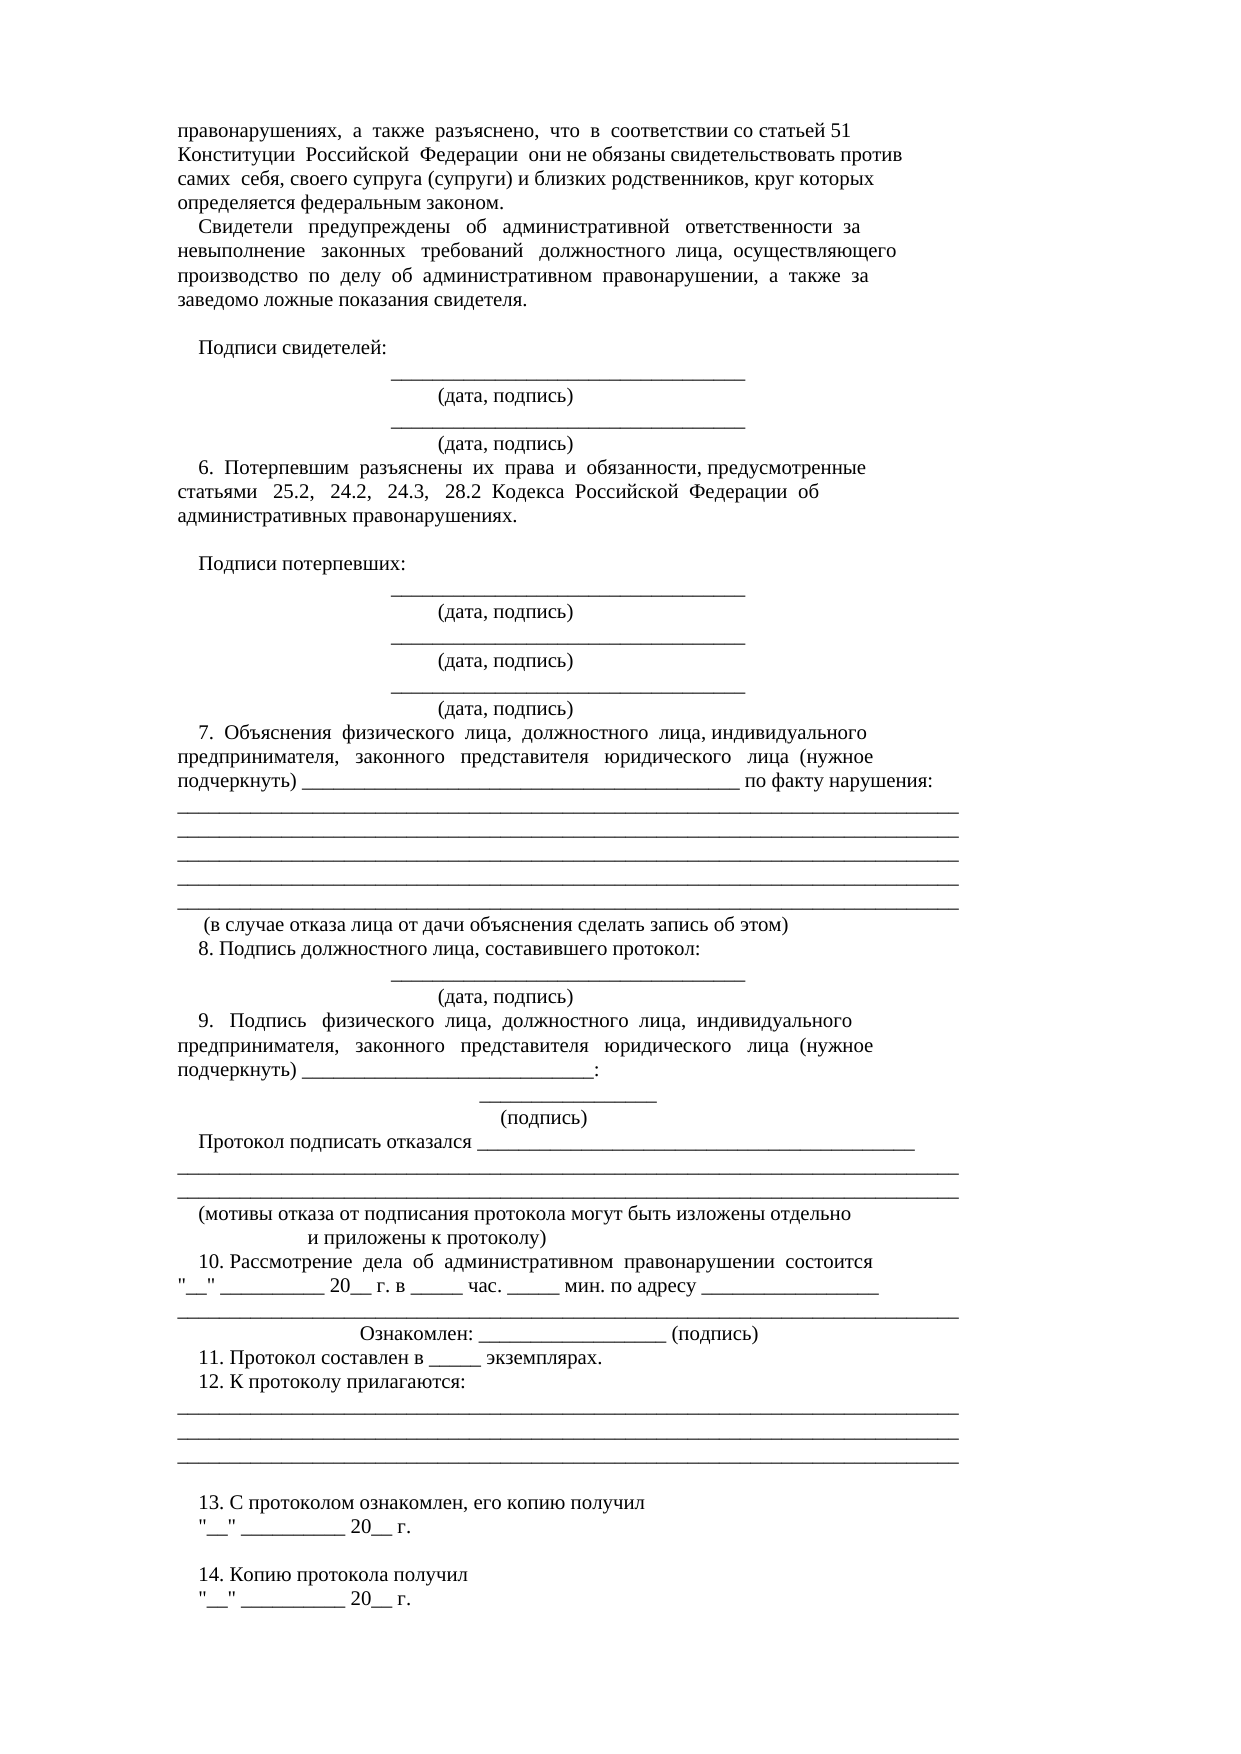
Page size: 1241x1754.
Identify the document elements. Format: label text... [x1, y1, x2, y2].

text __________________________________ [177, 623, 1181, 647]
text ___________________________________________________________________________ [177, 1442, 1181, 1466]
text __________________________________ [177, 407, 1181, 431]
text __________________________________ [177, 575, 1181, 599]
text и приложены к протоколу) [177, 1225, 1181, 1249]
text ___________________________________________________________________________ [177, 1153, 1181, 1177]
text ___________________________________________________________________________ [177, 792, 1181, 816]
text правонарушениях, а также разъяснено, что в соответствии со статьей 51 [177, 118, 1181, 142]
text (дата, подпись) [177, 647, 1181, 672]
text 14. Копию протокола получил [177, 1562, 1181, 1586]
text ___________________________________________________________________________ [177, 1417, 1181, 1442]
text самих себя, своего супруга (супруги) и близких родственников, круг которых [177, 166, 1181, 190]
text ___________________________________________________________________________ [177, 888, 1181, 912]
text (подпись) [177, 1105, 1181, 1129]
text 12. К протоколу прилагаются: [177, 1369, 1181, 1393]
text заведомо ложные показания свидетеля. [177, 287, 1181, 311]
text __________________________________ [177, 359, 1181, 383]
text ___________________________________________________________________________ [177, 1177, 1181, 1201]
text (дата, подпись) [177, 599, 1181, 623]
text 11. Протокол составлен в _____ экземплярах. [177, 1345, 1181, 1369]
text 13. С протоколом ознакомлен, его копию получил [177, 1490, 1181, 1514]
text 10. Рассмотрение дела об административном правонарушении состоится [177, 1249, 1181, 1273]
text __________________________________ [177, 960, 1181, 984]
text (дата, подпись) [177, 383, 1181, 407]
text Подписи свидетелей: [177, 335, 1181, 359]
text "__" __________ 20__ г. в _____ час. _____ мин. по адресу _________________ [177, 1273, 1181, 1297]
text ___________________________________________________________________________ [177, 1297, 1181, 1321]
text Свидетели предупреждены об административной ответственности за [177, 214, 1181, 238]
text 7. Объяснения физического лица, должностного лица, индивидуального [177, 720, 1181, 744]
text невыполнение законных требований должностного лица, осуществляющего [177, 238, 1181, 262]
text "__" __________ 20__ г. [177, 1586, 1181, 1610]
text 8. Подпись должностного лица, составившего протокол: [177, 936, 1181, 960]
text ___________________________________________________________________________ [177, 816, 1181, 840]
text (мотивы отказа от подписания протокола могут быть изложены отдельно [177, 1201, 1181, 1225]
text ___________________________________________________________________________ [177, 840, 1181, 864]
text (в случае отказа лица от дачи объяснения сделать запись об этом) [177, 912, 1181, 936]
text предпринимателя, законного представителя юридического лица (нужное [177, 1032, 1181, 1057]
text Конституции Российской Федерации они не обязаны свидетельствовать против [177, 142, 1181, 166]
text производство по делу об административном правонарушении, а также за [177, 262, 1181, 287]
text (дата, подпись) [177, 431, 1181, 455]
text Протокол подписать отказался __________________________________________ [177, 1129, 1181, 1153]
text подчеркнуть) ____________________________: [177, 1057, 1181, 1081]
text __________________________________ [177, 672, 1181, 696]
text _________________ [177, 1081, 1181, 1105]
text ___________________________________________________________________________ [177, 1393, 1181, 1417]
text (дата, подпись) [177, 696, 1181, 720]
text ___________________________________________________________________________ [177, 864, 1181, 888]
text Ознакомлен: __________________ (подпись) [177, 1321, 1181, 1345]
text статьями 25.2, 24.2, 24.3, 28.2 Кодекса Российской Федерации об [177, 479, 1181, 503]
text определяется федеральным законом. [177, 190, 1181, 214]
text 6. Потерпевшим разъяснены их права и обязанности, предусмотренные [177, 455, 1181, 479]
text "__" __________ 20__ г. [177, 1514, 1181, 1538]
text (дата, подпись) [177, 984, 1181, 1008]
text 9. Подпись физического лица, должностного лица, индивидуального [177, 1008, 1181, 1032]
text административных правонарушениях. [177, 503, 1181, 527]
text предпринимателя, законного представителя юридического лица (нужное [177, 744, 1181, 768]
text Подписи потерпевших: [177, 551, 1181, 575]
text подчеркнуть) __________________________________________ по факту нарушения: [177, 768, 1181, 792]
